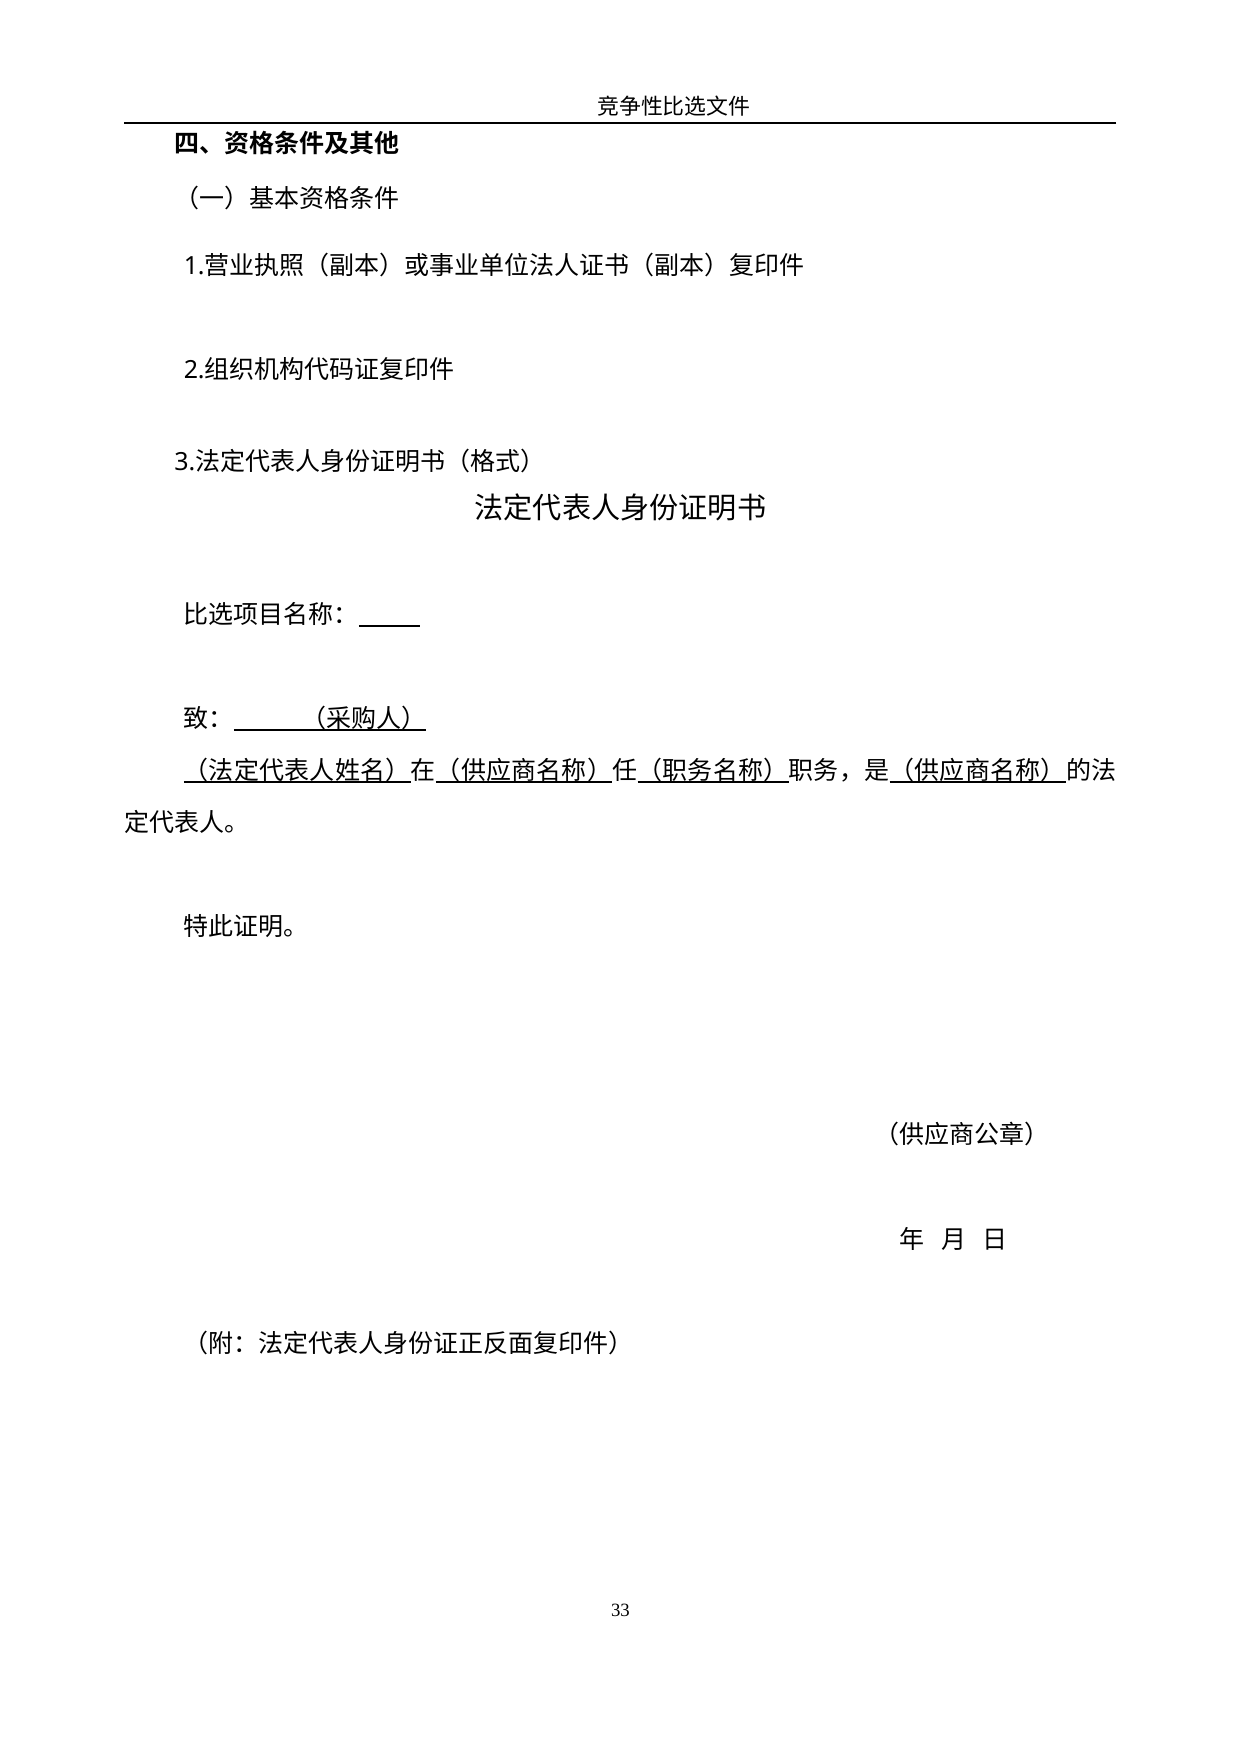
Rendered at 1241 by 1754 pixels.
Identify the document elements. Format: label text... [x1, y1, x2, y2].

text 致： （采购人） [124, 686, 1116, 738]
text 比选项目名称： [124, 581, 1116, 633]
text 2.组织机构代码证复印件 [124, 337, 1116, 389]
text 特此证明。 [124, 894, 1116, 946]
text （附：法定代表人身份证正反面复印件） [124, 1311, 1116, 1363]
text 法定代表人身份证明书 [124, 477, 1116, 529]
text （供应商公章） [124, 1102, 1116, 1154]
text 3.法定代表人身份证明书（格式） [124, 441, 1116, 477]
list 基本资格条件 [124, 178, 1116, 214]
subtitle 四、资格条件及其他 [124, 124, 1116, 160]
text 1.营业执照（副本）或事业单位法人证书（副本）复印件 [124, 233, 1116, 285]
text （法定代表人姓名）在（供应商名称）任（职务名称）职务，是（供应商名称）的法定代表人。 [124, 738, 1116, 842]
text 年 月 日 [124, 1206, 1116, 1258]
